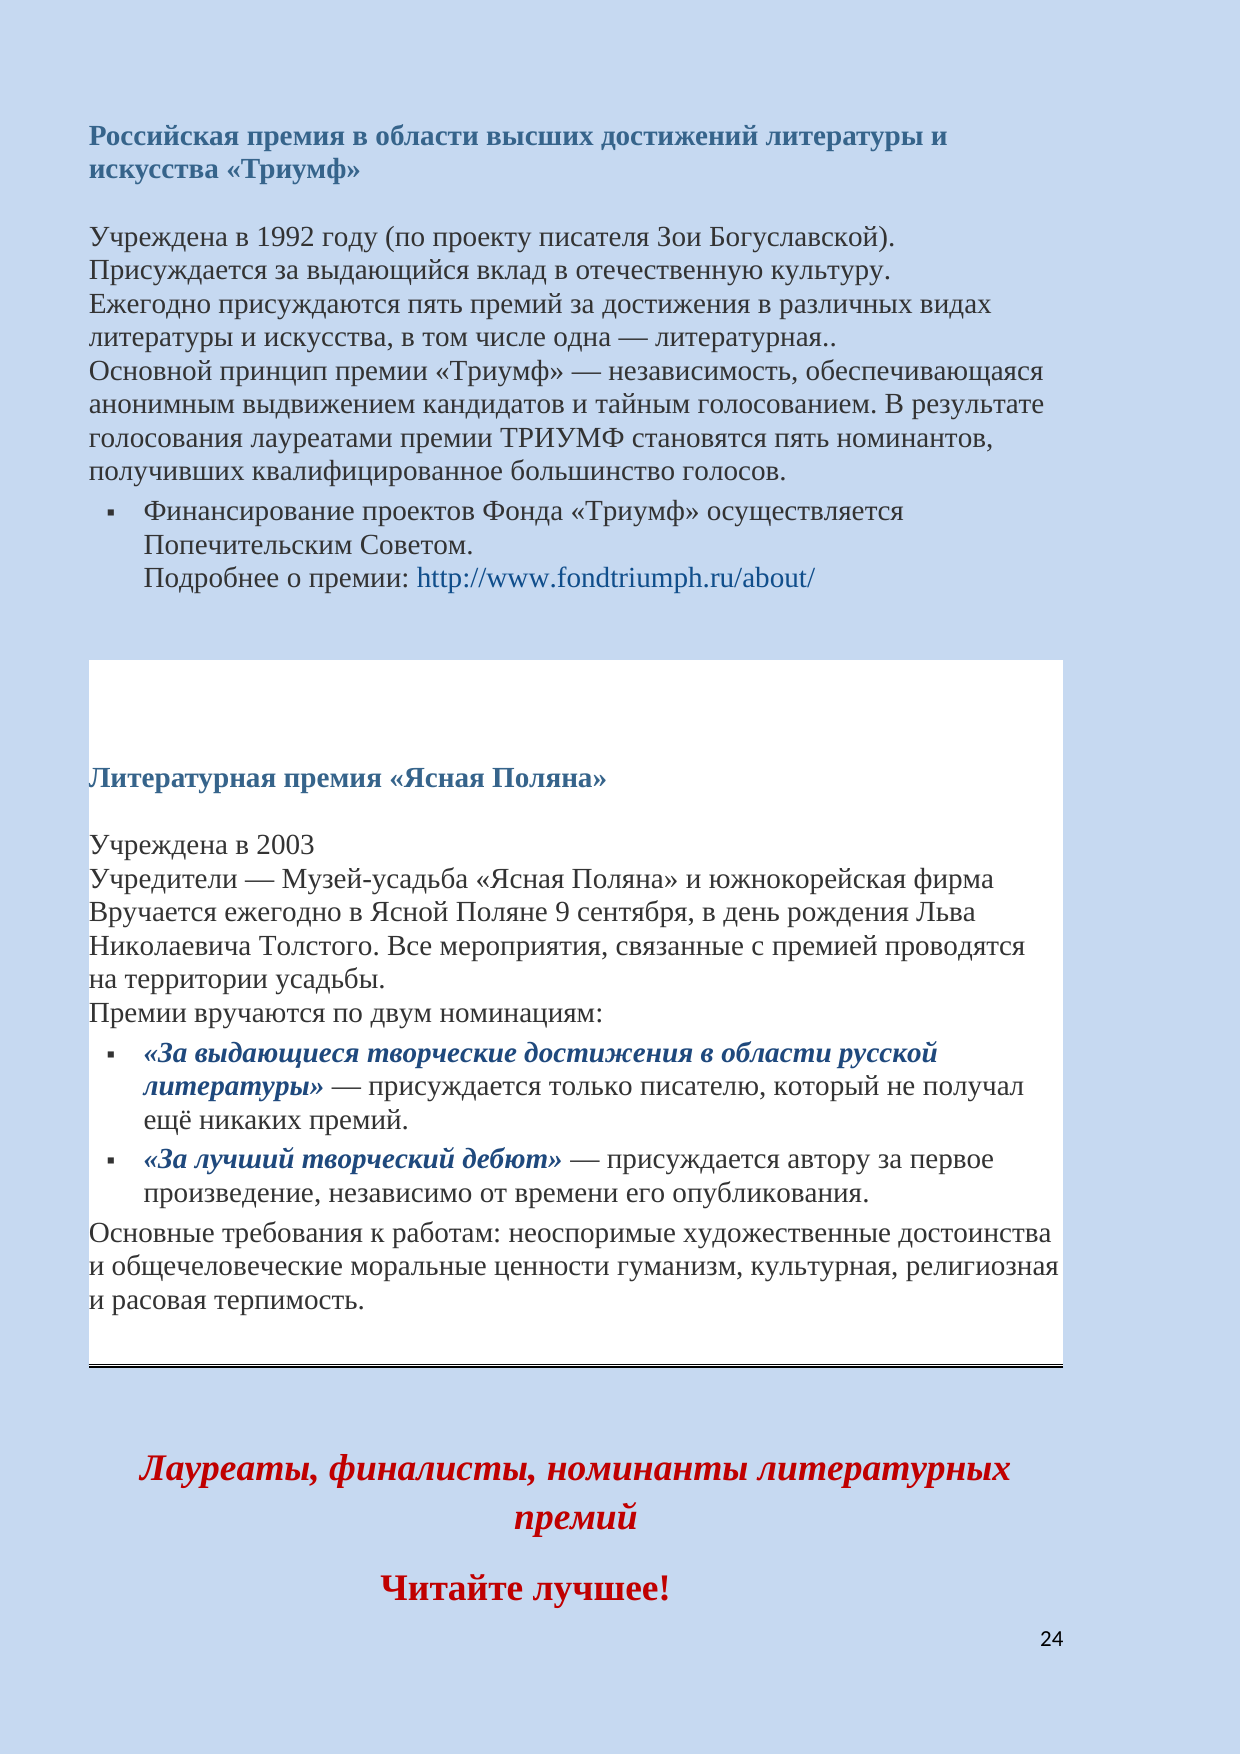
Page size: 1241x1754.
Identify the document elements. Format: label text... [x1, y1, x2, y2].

text Читайте лучшее! [88, 1565, 1063, 1608]
text Лауреаты, финалисты, номинанты литературных премий [88, 1445, 1063, 1538]
list Финансирование проектов Фонда «Триумф» осуществляется Попечительским Советом. Подробнее о премии: http://www.fondtriumph.ru/about/ [106, 493, 1063, 594]
table_header Литературная премия «Ясная Поляна» Учреждена в 2003 Учредители — Музей-усадьба «Ясная Поляна» и южнокорейская фирма Вручается ежегодно в Ясной Поляне 9 сентября, в день рождения Льва Николаевича Толстого. Все мероприятия, связанные с премией проводятся на территории усадьбы. Премии вручаются по двум номинациям: «За выдающиеся творческие достижения в области русской литературы» — присуждается только писателю, который не получал ещё никаких премий. «За лучший творческий дебют» — присуждается автору за первое произведение, независимо от времени его опубликования. Основные требования к работам: неоспоримые художественные достоинства и общечеловеческие моральные ценности гуманизм, культурная, религиозная и расовая терпимость. [89, 660, 1063, 1364]
text Учреждена в 1992 году (по проекту писателя Зои Богуславской). Присуждается за выдающийся вклад в отечественную культуру. Ежегодно присуждаются пять премий за достижения в различных видах литературы и искусства, в том числе одна — литературная.. Основной принцип премии «Триумф» — независимость, обеспечивающаяся анонимным выдвижением кандидатов и тайным голосованием. В результате голосования лауреатами премии ТРИУМФ становятся пять номинантов, получивших квалифицированное большинство голосов. [88, 219, 1063, 487]
text Российская премия в области высших достижений литературы и искусства «Триумф» [88, 118, 1063, 185]
